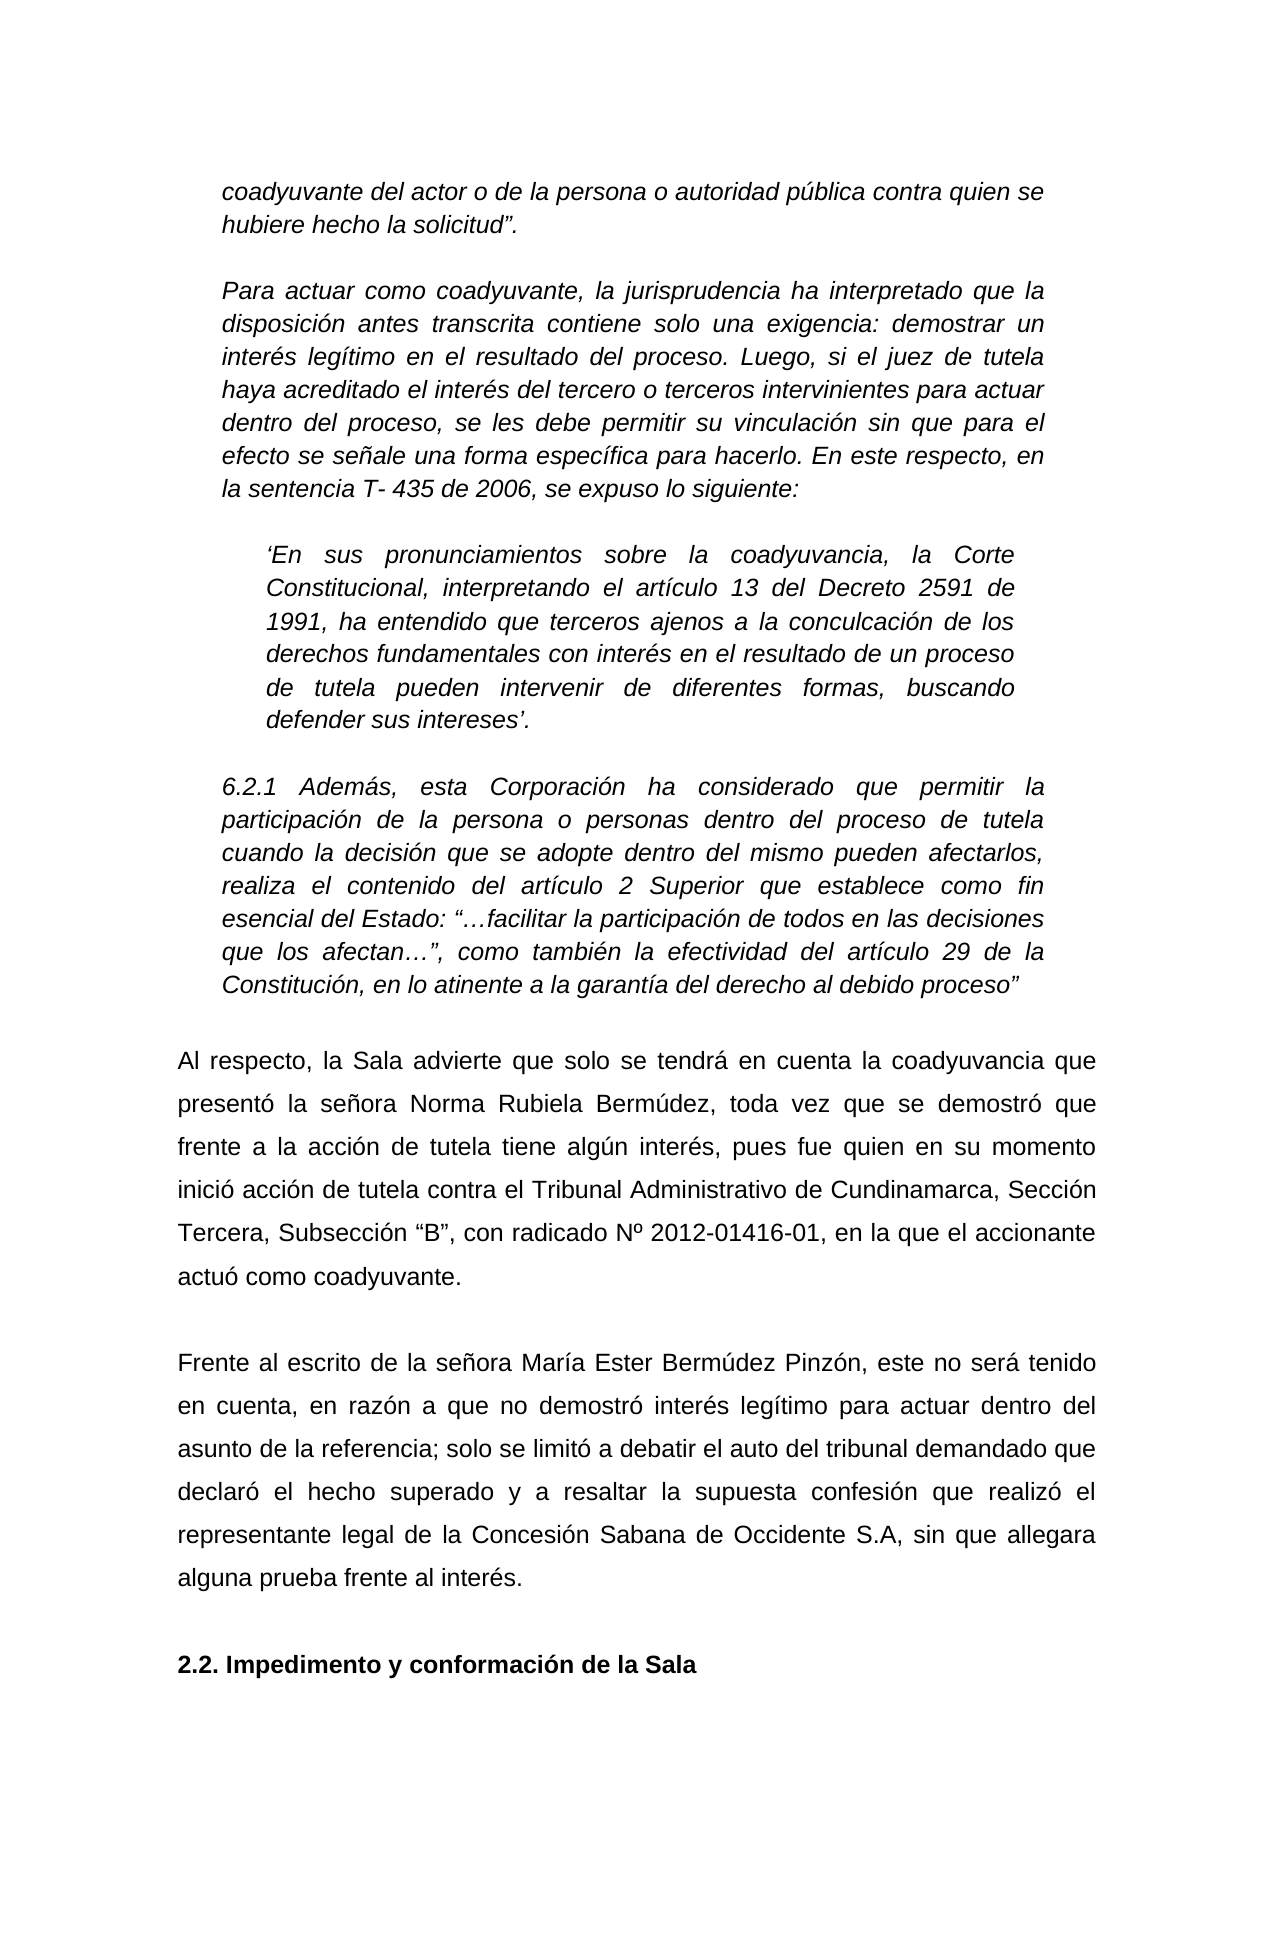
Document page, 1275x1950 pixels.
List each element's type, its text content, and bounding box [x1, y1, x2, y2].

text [222, 177, 1048, 239]
text ‘En sus pronunciamientos sobre la coadyuvancia, la Corte Constitucional, interpretando el artículo 13 del Decreto 2591 de 1991, ha entendido que terceros ajenos a la conculcación de los derechos fundamentales con interés en el resultado de un proceso de tutela pueden intervenir de diferentes formas, buscando defender sus intereses’. [266, 540, 1019, 734]
text 2.2. Impedimento y conformación de la Sala [177, 1649, 1098, 1678]
text Para actuar como coadyuvante, la jurisprudencia ha interpretado que la disposición antes transcrita contiene solo una exigencia: demostrar un interés legítimo en el resultado del proceso. Luego, si el juez de tutela haya acreditado el interés del tercero o terceros intervinientes para actuar dentro del proceso, se les debe permitir su vinculación sin que para el efecto se señale una forma específica para hacerlo. En este respecto, en la sentencia T- 435 de 2006, se expuso lo siguiente: [222, 276, 1048, 503]
text Frente al escrito de la señora María Ester Bermúdez Pinzón, este no será tenido en cuenta, en razón a que no demostró interés legítimo para actuar dentro del asunto de la referencia; solo se limitó a debatir el auto del tribunal demandado que declaró el hecho superado y a resaltar la supuesta confesión que realizó el representante legal de la Concesión Sabana de Occidente S.A, sin que allegara alguna prueba frente al interés. [177, 1348, 1098, 1592]
text 6.2.1 Además, esta Corporación ha considerado que permitir la participación de la persona o personas dentro del proceso de tutela cuando la decisión que se adopte dentro del mismo pueden afectarlos, realiza el contenido del artículo 2 Superior que establece como fin esencial del Estado: “…facilitar la participación de todos en las decisiones que los afectan…”, como también la efectividad del artículo 29 de la Constitución, en lo atinente a la garantía del derecho al debido proceso” [222, 772, 1048, 998]
text Al respecto, la Sala advierte que solo se tendrá en cuenta la coadyuvancia que presentó la señora Norma Rubiela Bermúdez, toda vez que se demostró que frente a la acción de tutela tiene algún interés, pues fue quien en su momento inició acción de tutela contra el Tribunal Administrativo de Cundinamarca, Sección Tercera, Subsección “B”, con radicado Nº 2012-01416-01, en la que el accionante actuó como coadyuvante. [177, 1046, 1098, 1290]
